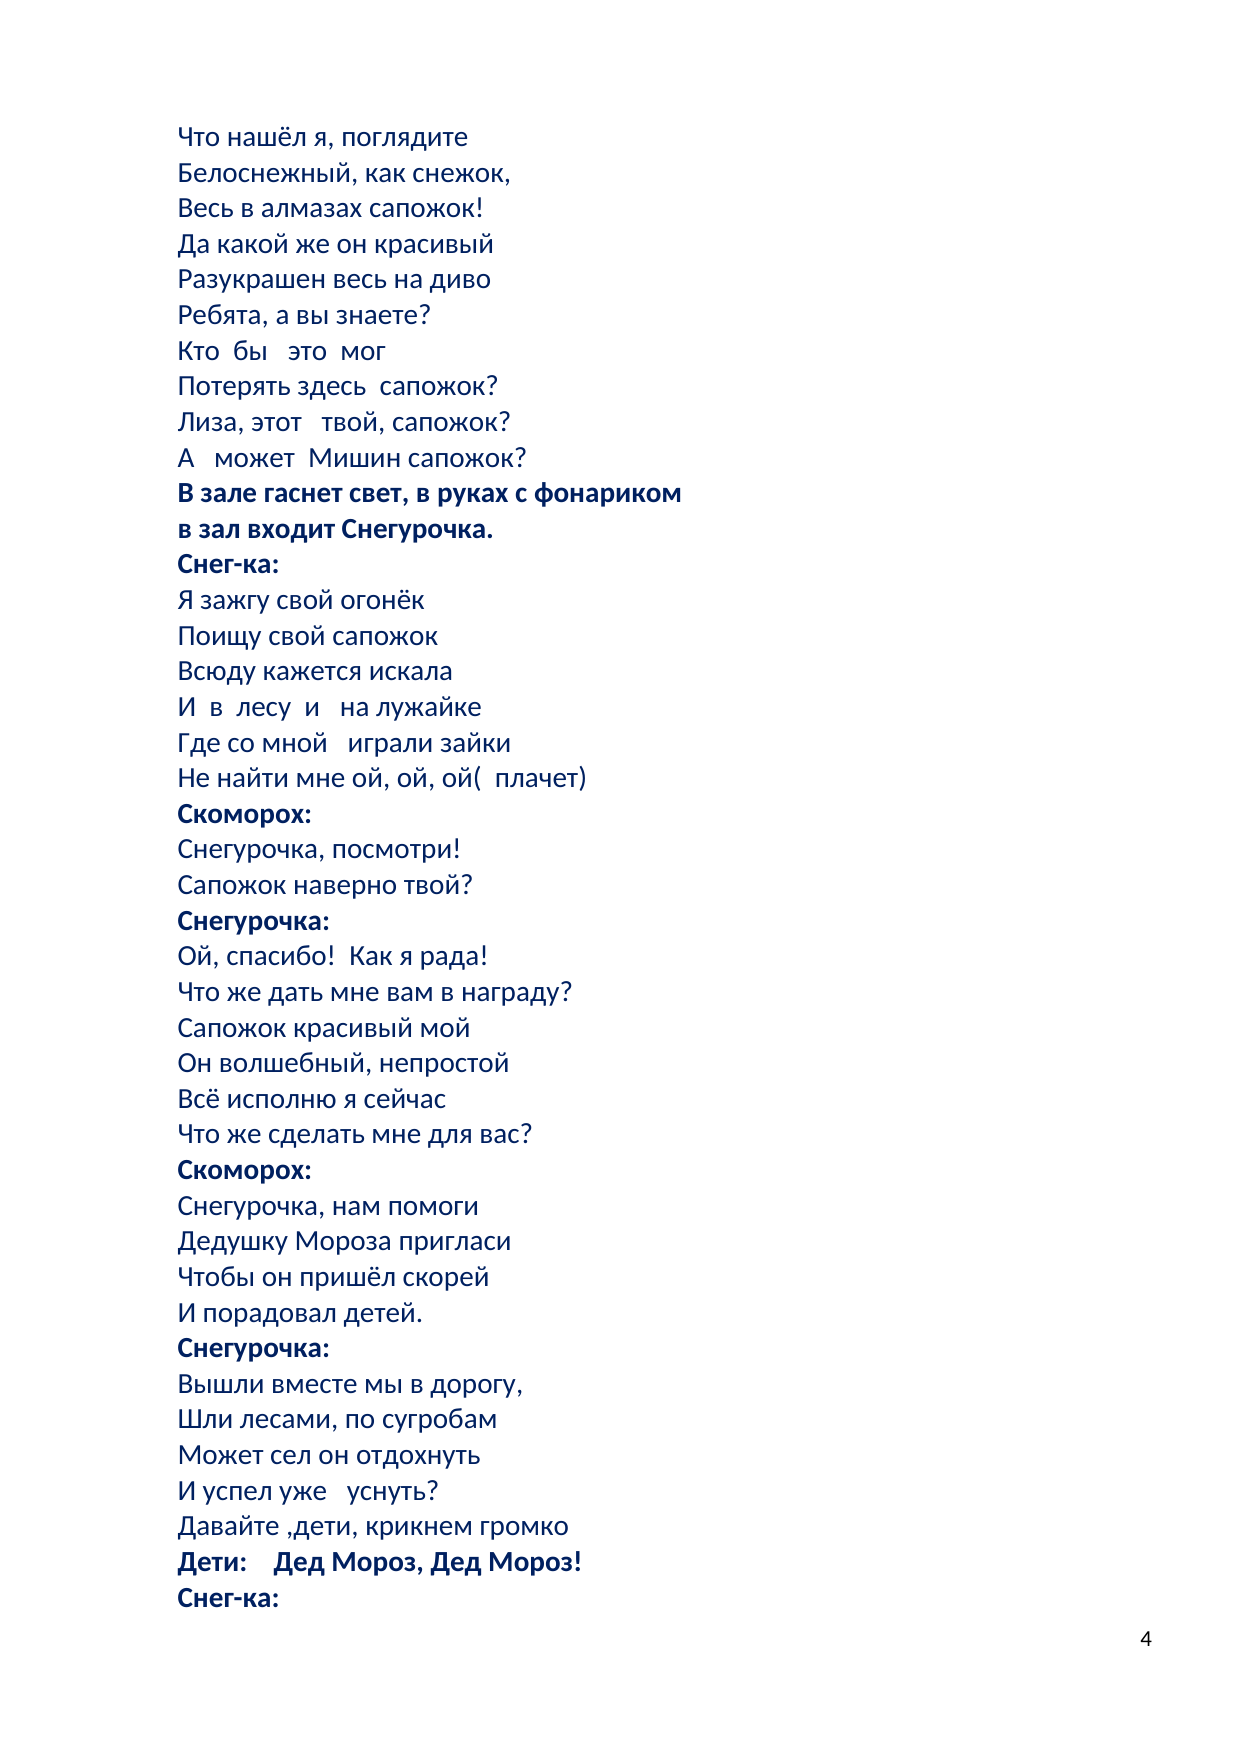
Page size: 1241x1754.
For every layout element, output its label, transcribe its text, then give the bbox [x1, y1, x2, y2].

text И успел уже уснуть? [177, 1472, 1152, 1507]
text Что же дать мне вам в награду? [177, 973, 1152, 1009]
text Чтобы он пришёл скорей [177, 1258, 1152, 1294]
text Снегурочка, нам помоги [177, 1187, 1152, 1222]
text Белоснежный, как снежок, [177, 154, 1152, 189]
text Я зажгу свой огонёк [177, 581, 1152, 617]
text Сапожок красивый мой [177, 1009, 1152, 1044]
text Весь в алмазах сапожок! [177, 189, 1152, 225]
text В зале гаснет свет, в руках с фонариком [177, 474, 1152, 510]
text Лиза, этот твой, сапожок? [177, 403, 1152, 439]
text Ребята, а вы знаете? [177, 296, 1152, 332]
text Может сел он отдохнуть [177, 1436, 1152, 1472]
text Разукрашен весь на диво [177, 261, 1152, 296]
text Кто бы это мог [177, 332, 1152, 367]
text Снегурочка, посмотри! [177, 831, 1152, 866]
text Снег-ка: [177, 546, 1152, 581]
text Поищу свой сапожок [177, 617, 1152, 652]
text И порадовал детей. [177, 1294, 1152, 1329]
text Что же сделать мне для вас? [177, 1116, 1152, 1151]
text Снегурочка: [177, 1329, 1152, 1365]
text Не найти мне ой, ой, ой( плачет) [177, 759, 1152, 795]
text Дедушку Мороза пригласи [177, 1222, 1152, 1258]
text Шли лесами, по сугробам [177, 1401, 1152, 1436]
text Скоморох: [177, 1151, 1152, 1187]
text Потерять здесь сапожок? [177, 367, 1152, 403]
text Снег-ка: [177, 1579, 1152, 1614]
text Давайте ,дети, крикнем громко [177, 1507, 1152, 1543]
text Да какой же он красивый [177, 225, 1152, 261]
text Он волшебный, непростой [177, 1044, 1152, 1080]
text Всё исполню я сейчас [177, 1080, 1152, 1116]
text Скоморох: [177, 795, 1152, 831]
text Что нашёл я, поглядите [177, 118, 1152, 154]
text Где со мной играли зайки [177, 724, 1152, 759]
text в зал входит Снегурочка. [177, 510, 1152, 546]
text А может Мишин сапожок? [177, 439, 1152, 474]
text Ой, спасибо! Как я рада! [177, 937, 1152, 973]
text Снегурочка: [177, 902, 1152, 937]
text Дети: Дед Мороз, Дед Мороз! [177, 1543, 1152, 1579]
text Сапожок наверно твой? [177, 866, 1152, 902]
text Вышли вместе мы в дорогу, [177, 1365, 1152, 1401]
text И в лесу и на лужайке [177, 688, 1152, 724]
text Всюду кажется искала [177, 652, 1152, 688]
